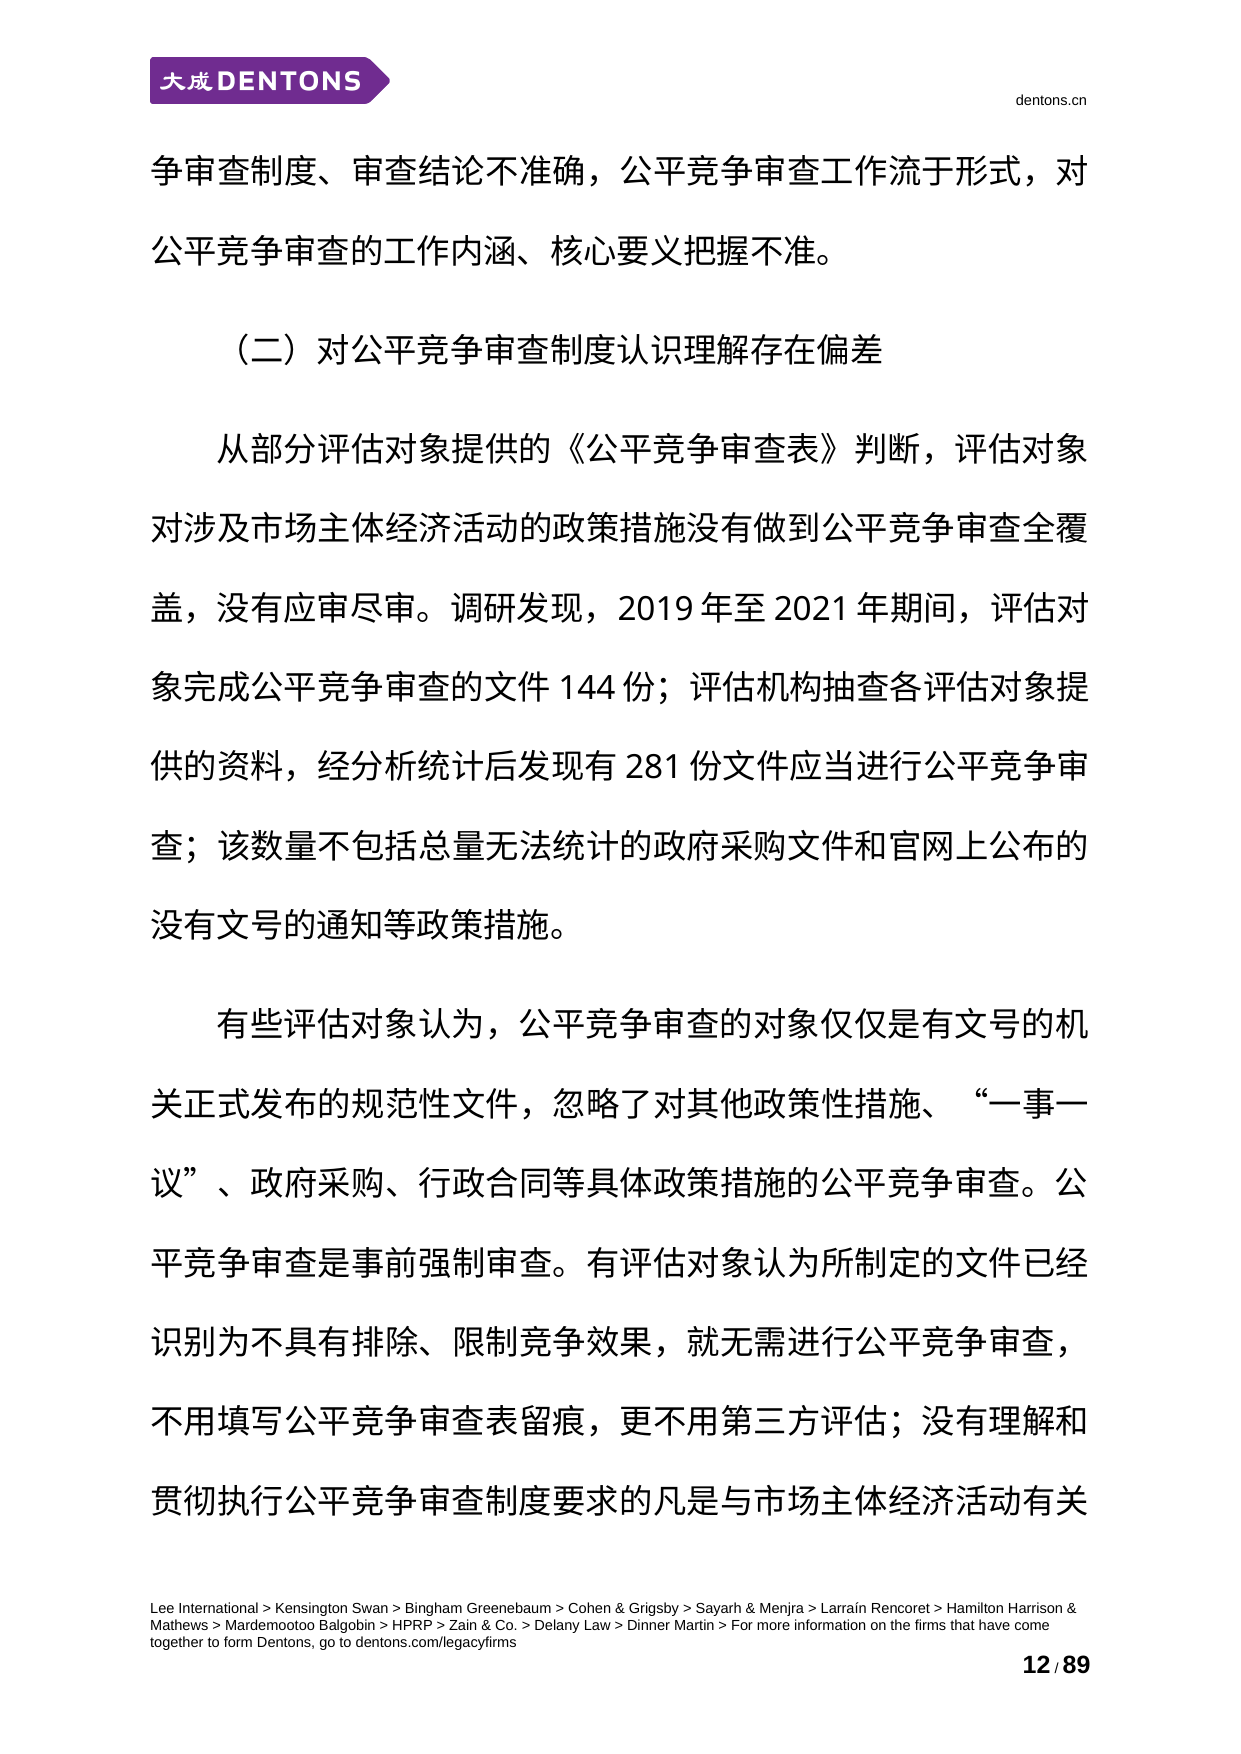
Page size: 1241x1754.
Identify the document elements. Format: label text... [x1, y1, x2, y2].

picture [150, 57, 390, 104]
text 从部分评估对象提供的《公平竞争审查表》判断，评估对象对涉及市场主体经济活动的政策措施没有做到公平竞争审查全覆盖，没有应审尽审。调研发现，2019年至2021年期间，评估对象完成公平竞争审查的文件144份；评估机构抽查各评估对象提供的资料，经分析统计后发现有281份文件应当进行公平竞争审查；该数量不包括总量无法统计的政府采购文件和官网上公布的没有文号的通知等政策措施。 [150, 407, 1090, 963]
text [150, 129, 1090, 288]
text （二）对公平竞争审查制度认识理解存在偏差 [150, 308, 1090, 387]
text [150, 983, 1090, 1538]
